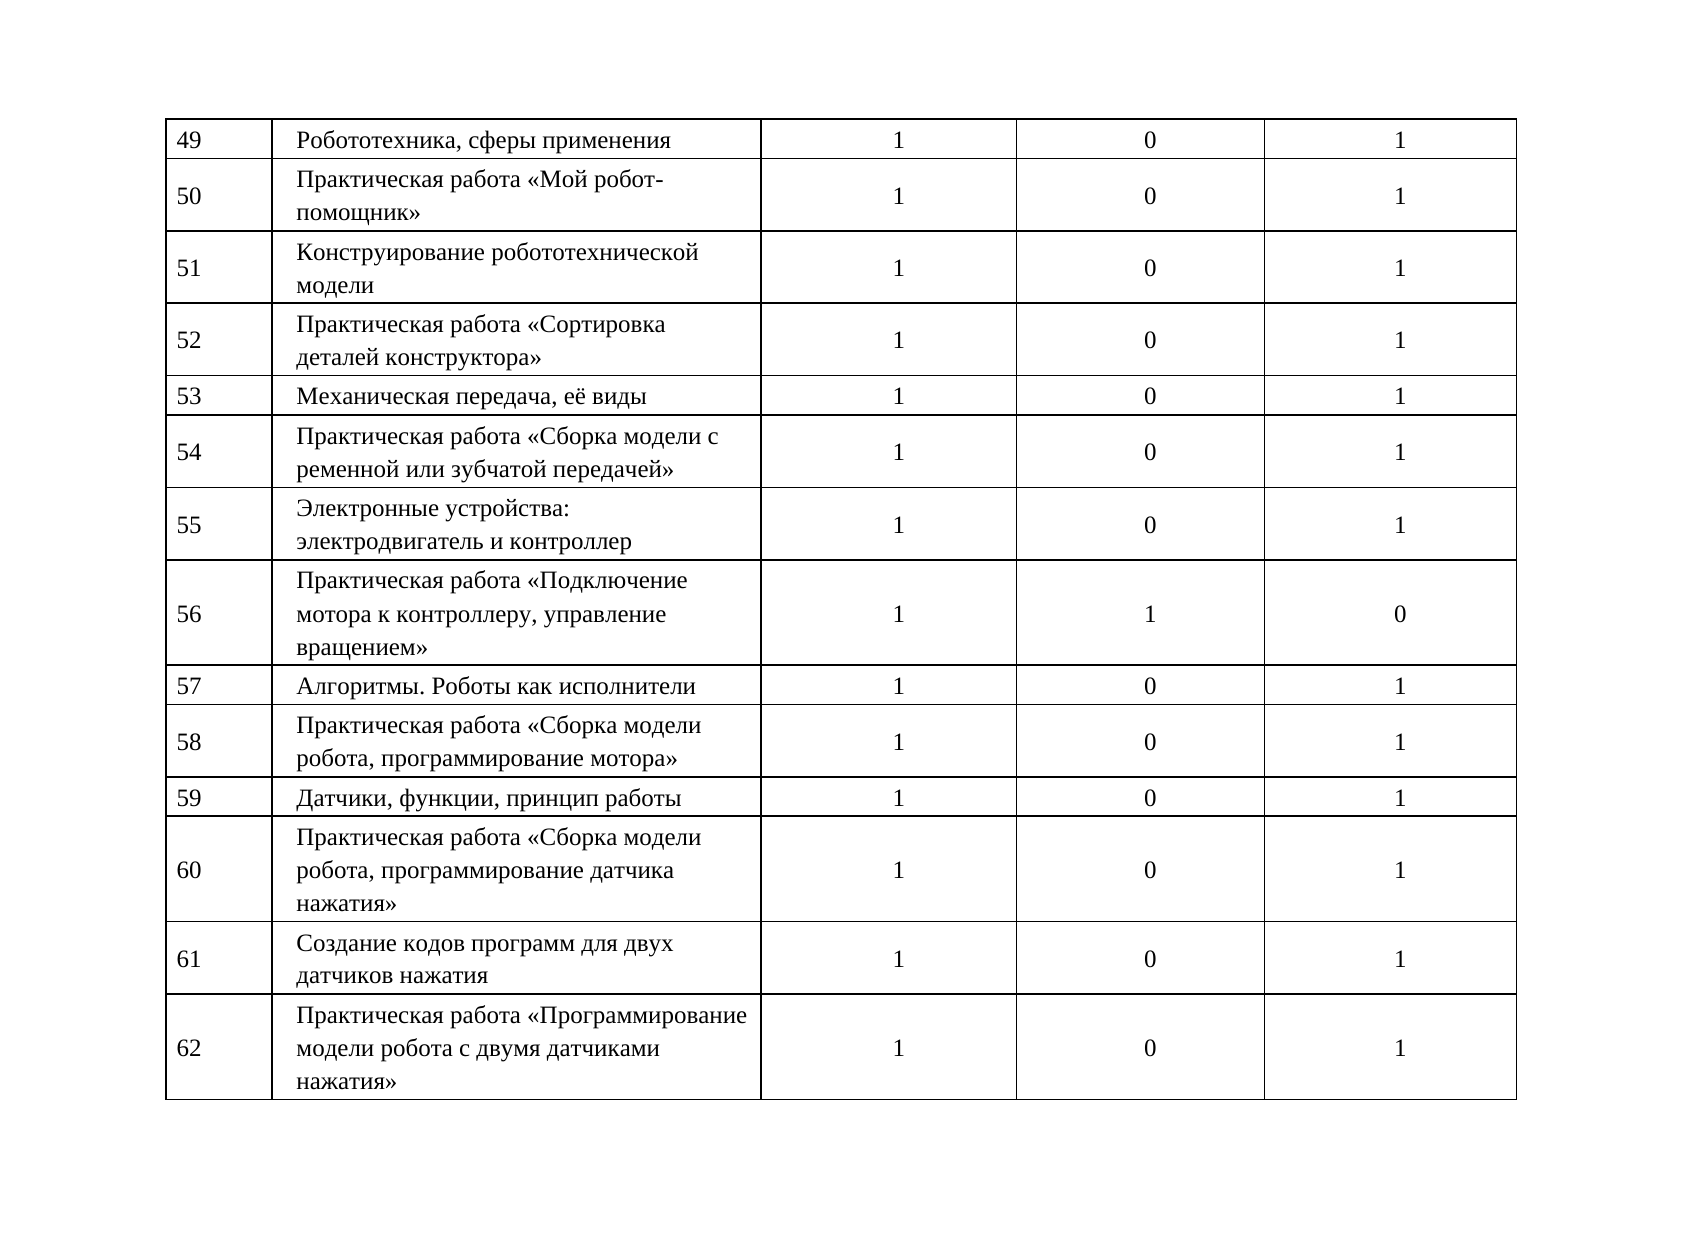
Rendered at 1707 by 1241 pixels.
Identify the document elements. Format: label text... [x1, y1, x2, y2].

table_cell 0 [1017, 159, 1264, 230]
table_cell 0 [1017, 817, 1264, 921]
table_cell 0 [1017, 416, 1264, 486]
table_cell 0 [1017, 120, 1264, 157]
table_cell 1 [1265, 778, 1516, 815]
table_cell 1 [1265, 705, 1516, 776]
table_cell 1 [1265, 159, 1516, 230]
table_cell 1 [762, 304, 1016, 375]
table_cell 50 [167, 159, 271, 230]
table_cell 54 [167, 416, 271, 486]
table_cell Практическая работа «Сборка модели с ременной или зубчатой передачей» [273, 416, 760, 486]
table_cell 1 [762, 995, 1016, 1099]
table_cell 1 [1265, 376, 1516, 414]
table_cell 1 [1265, 817, 1516, 921]
table_cell 1 [1265, 232, 1516, 302]
table_cell 1 [1265, 666, 1516, 704]
table_cell 1 [762, 232, 1016, 302]
table_cell Механическая передача, её виды [273, 376, 760, 414]
table_cell 0 [1017, 666, 1264, 704]
table_cell 1 [1265, 922, 1516, 993]
table_cell 0 [1017, 232, 1264, 302]
table_cell 1 [1265, 120, 1516, 157]
table_cell Практическая работа «Сборка модели робота, программирование датчика нажатия» [273, 817, 760, 921]
table_cell 1 [762, 376, 1016, 414]
table_cell 0 [1017, 778, 1264, 815]
table_cell 0 [1017, 488, 1264, 559]
table_cell Датчики, функции, принцип работы [273, 778, 760, 815]
table_cell Создание кодов программ для двух датчиков нажатия [273, 922, 760, 993]
table_cell Алгоритмы. Роботы как исполнители [273, 666, 760, 704]
table_cell 56 [167, 561, 271, 664]
table_cell 60 [167, 817, 271, 921]
table_cell 1 [762, 120, 1016, 157]
table_cell 58 [167, 705, 271, 776]
table_cell 1 [1265, 416, 1516, 486]
table_cell 57 [167, 666, 271, 704]
table_cell 1 [762, 666, 1016, 704]
table_cell 0 [1265, 561, 1516, 664]
table_cell 1 [762, 705, 1016, 776]
table_cell 1 [762, 817, 1016, 921]
table_cell 1 [762, 922, 1016, 993]
table_cell 1 [1265, 304, 1516, 375]
table_cell 1 [762, 159, 1016, 230]
table_cell Практическая работа «Сортировка деталей конструктора» [273, 304, 760, 375]
table_cell 62 [167, 995, 271, 1099]
table_cell 1 [1265, 995, 1516, 1099]
table_cell Практическая работа «Подключение мотора к контроллеру, управление вращением» [273, 561, 760, 664]
table_cell Практическая работа «Программирование модели робота с двумя датчиками нажатия» [273, 995, 760, 1099]
table_cell Робототехника, сферы применения [273, 120, 760, 157]
table_cell 0 [1017, 995, 1264, 1099]
table_cell 1 [762, 561, 1016, 664]
table_cell Электронные устройства: электродвигатель и контроллер [273, 488, 760, 559]
table_cell 1 [762, 778, 1016, 815]
table_cell 0 [1017, 304, 1264, 375]
table_cell Конструирование робототехнической модели [273, 232, 760, 302]
table_cell 59 [167, 778, 271, 815]
table_cell 51 [167, 232, 271, 302]
table_cell Практическая работа «Сборка модели робота, программирование мотора» [273, 705, 760, 776]
table_cell 1 [762, 488, 1016, 559]
table_cell 61 [167, 922, 271, 993]
table_cell Практическая работа «Мой робот-помощник» [273, 159, 760, 230]
table_cell 55 [167, 488, 271, 559]
table_cell 0 [1017, 922, 1264, 993]
table_cell 1 [1017, 561, 1264, 664]
table_cell 49 [167, 120, 271, 157]
table_cell 0 [1017, 705, 1264, 776]
table_cell 52 [167, 304, 271, 375]
table_cell 1 [1265, 488, 1516, 559]
table_cell 1 [762, 416, 1016, 486]
table_cell 53 [167, 376, 271, 414]
table_cell 0 [1017, 376, 1264, 414]
